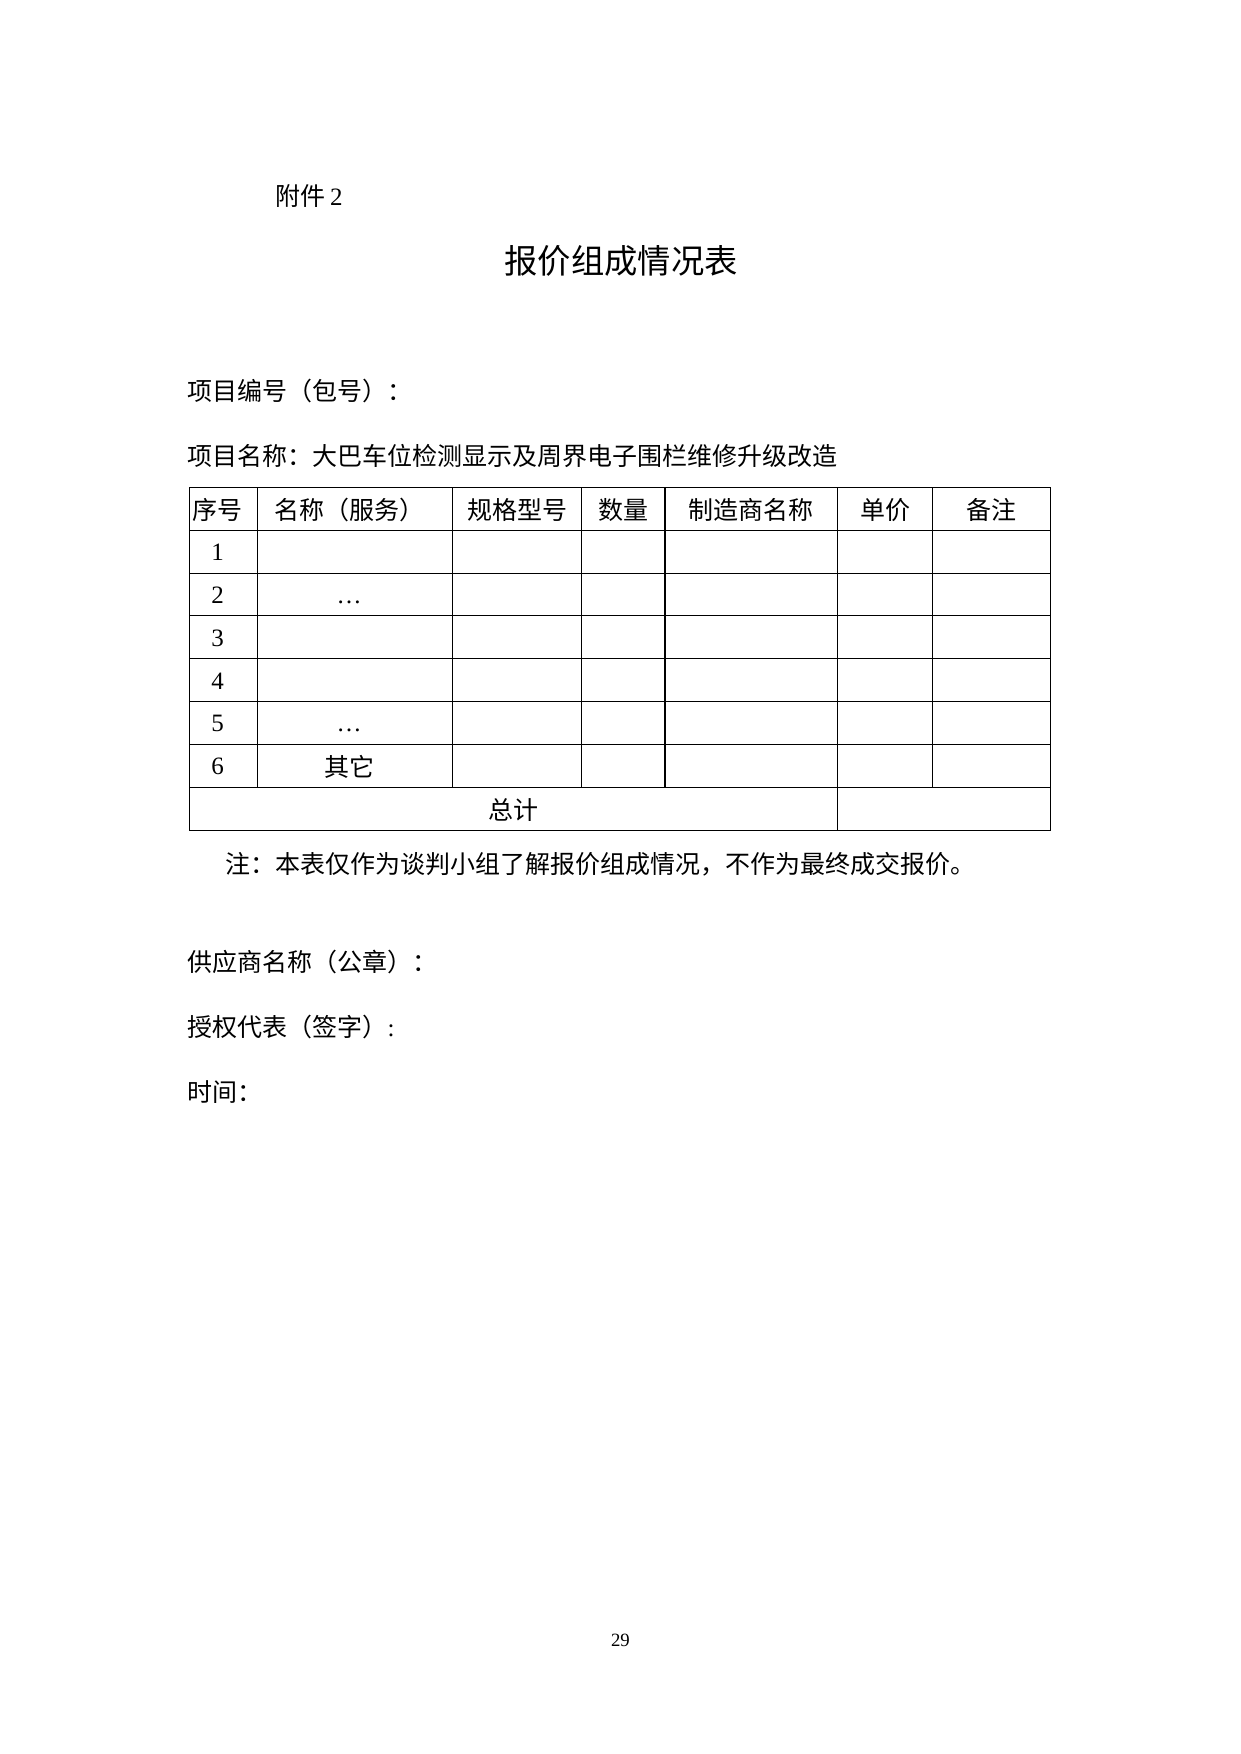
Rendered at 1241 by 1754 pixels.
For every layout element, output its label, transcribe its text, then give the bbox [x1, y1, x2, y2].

table_cell [838, 788, 1050, 829]
table_cell [582, 574, 664, 615]
text 日期：附件2 [187, 162, 1053, 227]
table_cell 其它 [258, 745, 452, 787]
table_header 规格型号 [453, 488, 581, 530]
table_header 数量 [582, 488, 664, 530]
text 项目名称：大巴车位检测显示及周界电子围栏维修升级改造 [187, 422, 1053, 487]
table_cell [453, 616, 581, 658]
table_cell 1 [190, 531, 257, 573]
table_cell 4 [190, 659, 257, 701]
table_header 单价 [838, 488, 932, 530]
text 项目编号（包号）： [187, 357, 1053, 422]
table_cell [453, 659, 581, 701]
table_cell [582, 616, 664, 658]
table_cell [933, 702, 1050, 744]
table_cell [838, 659, 932, 701]
table_cell 3 [190, 616, 257, 658]
table_cell [453, 702, 581, 744]
text 报价组成情况表 [187, 227, 1053, 292]
table_cell [838, 702, 932, 744]
table_cell [666, 574, 837, 615]
table_cell 6 [190, 745, 257, 787]
table_cell [258, 659, 452, 701]
table_cell [666, 659, 837, 701]
table_header 制造商名称 [666, 488, 837, 530]
text 注：本表仅作为谈判小组了解报价组成情况，不作为最终成交报价。 [187, 831, 1053, 896]
table_header 备注 [933, 488, 1050, 530]
table_cell [582, 659, 664, 701]
table_header 序号 [190, 488, 257, 530]
table_cell 5 [190, 702, 257, 744]
table_cell [838, 745, 932, 787]
table_cell … [258, 574, 452, 615]
table_cell [582, 702, 664, 744]
table_cell [453, 574, 581, 615]
table_cell [838, 616, 932, 658]
table_cell [453, 531, 581, 573]
text 授权代表（签字）: [187, 993, 1053, 1058]
text 供应商名称（公章）： [187, 928, 1053, 993]
table_header 名称（服务） [258, 488, 452, 530]
table_cell [582, 745, 664, 787]
table_cell [666, 702, 837, 744]
table_cell [933, 574, 1050, 615]
table_cell [666, 616, 837, 658]
table_cell [838, 531, 932, 573]
table_cell [453, 745, 581, 787]
table_cell [838, 574, 932, 615]
table_cell [933, 745, 1050, 787]
table_cell 2 [190, 574, 257, 615]
table_cell 总计 [190, 788, 837, 829]
table_cell [666, 531, 837, 573]
table_cell [258, 616, 452, 658]
table_cell [933, 616, 1050, 658]
table_cell [666, 745, 837, 787]
text 时间： [187, 1058, 1053, 1123]
table_cell … [258, 702, 452, 744]
table_cell [933, 531, 1050, 573]
table_cell [258, 531, 452, 573]
table_cell [582, 531, 664, 573]
table_cell [933, 659, 1050, 701]
